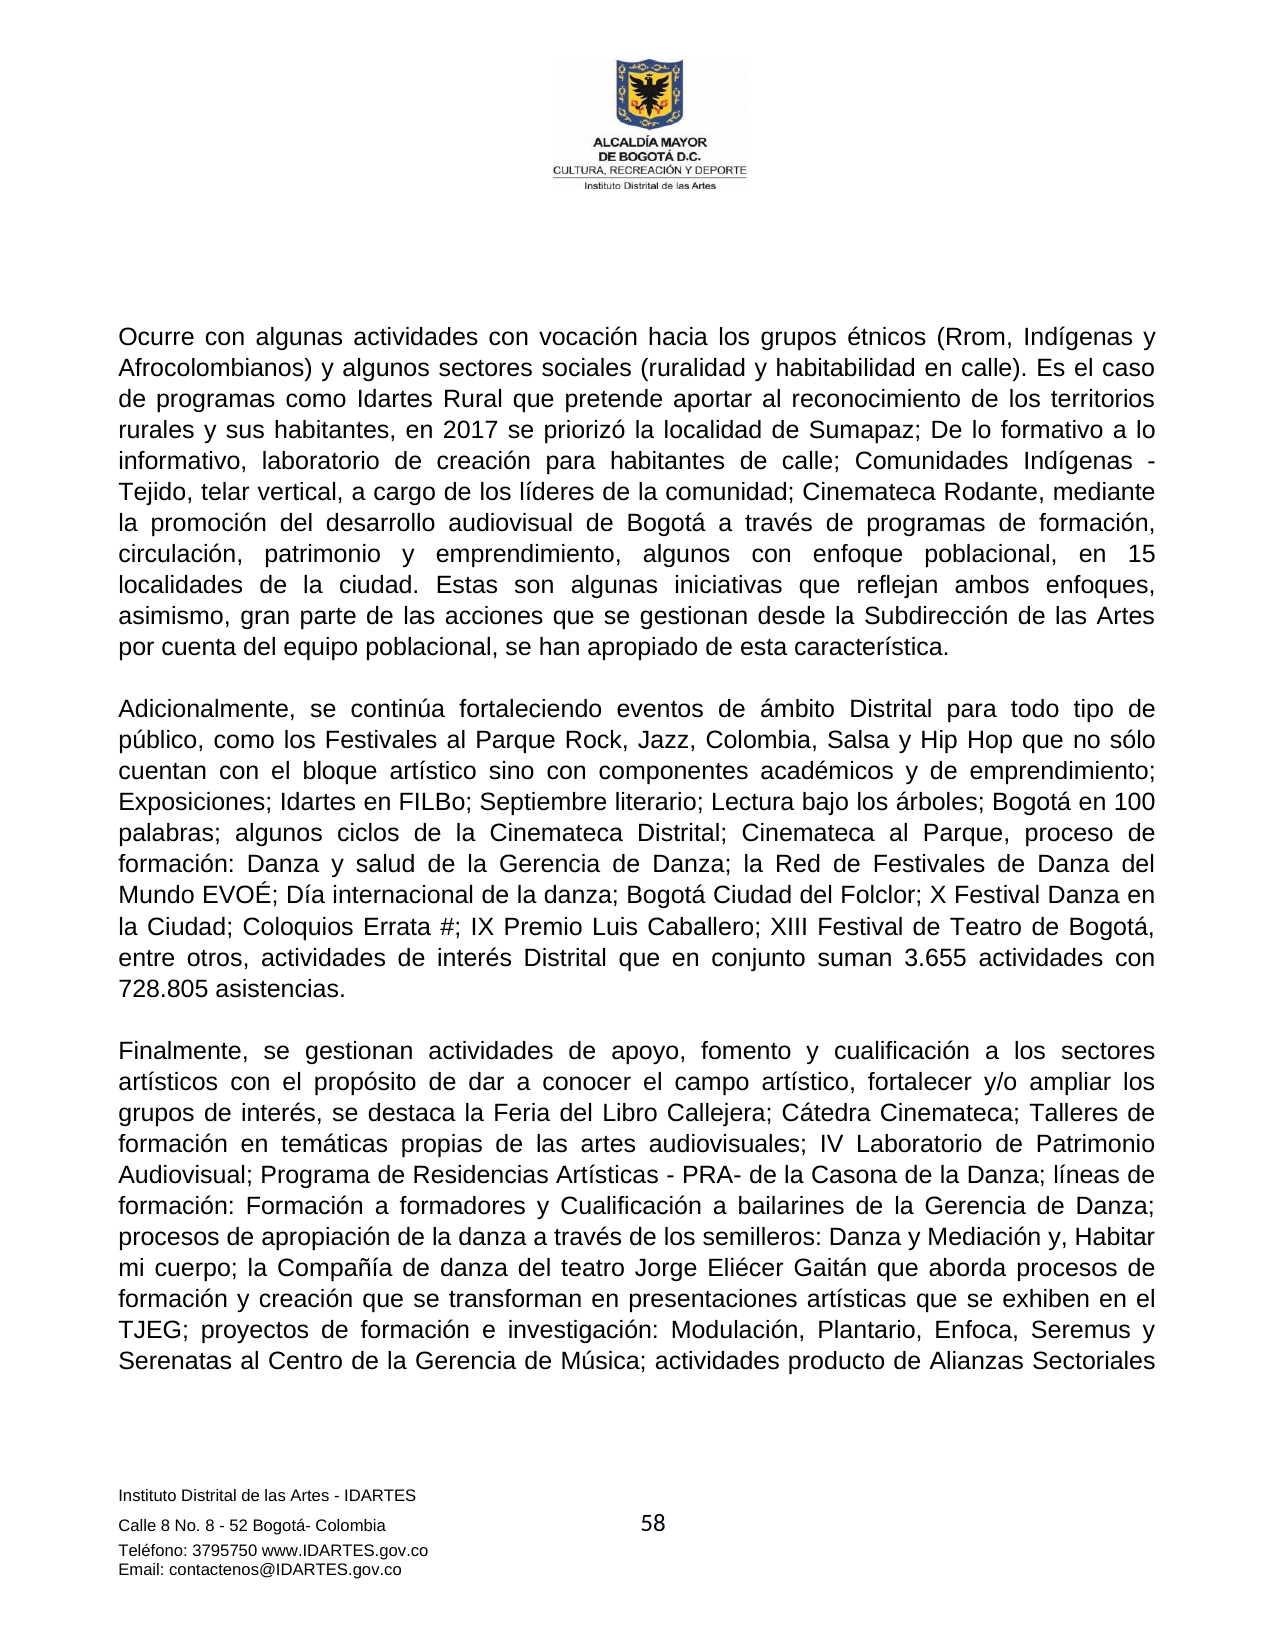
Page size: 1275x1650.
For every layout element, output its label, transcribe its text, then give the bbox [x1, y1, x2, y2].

picture [553, 59, 747, 189]
text Adicionalmente, se continúa fortaleciendo eventos de ámbito Distrital para todo tipo de público, como los Festivales al Parque Rock, Jazz, Colombia, Salsa y Hip Hop que no sólo cuentan con el bloque artístico sino con componentes académicos y de emprendimiento; Exposiciones; Idartes en FILBo; Septiembre literario; Lectura bajo los árboles; Bogotá en 100 palabras; algunos ciclos de la Cinemateca Distrital; Cinemateca al Parque, proceso de formación: Danza y salud de la Gerencia de Danza; la Red de Festivales de Danza del Mundo EVOÉ; Día internacional de la danza; Bogotá Ciudad del Folclor; X Festival Danza en la Ciudad; Coloquios Errata #; IX Premio Luis Caballero; XIII Festival de Teatro de Bogotá, entre otros, actividades de interés Distrital que en conjunto suman 3.655 actividades con 728.805 asistencias. [118, 694, 1157, 1002]
